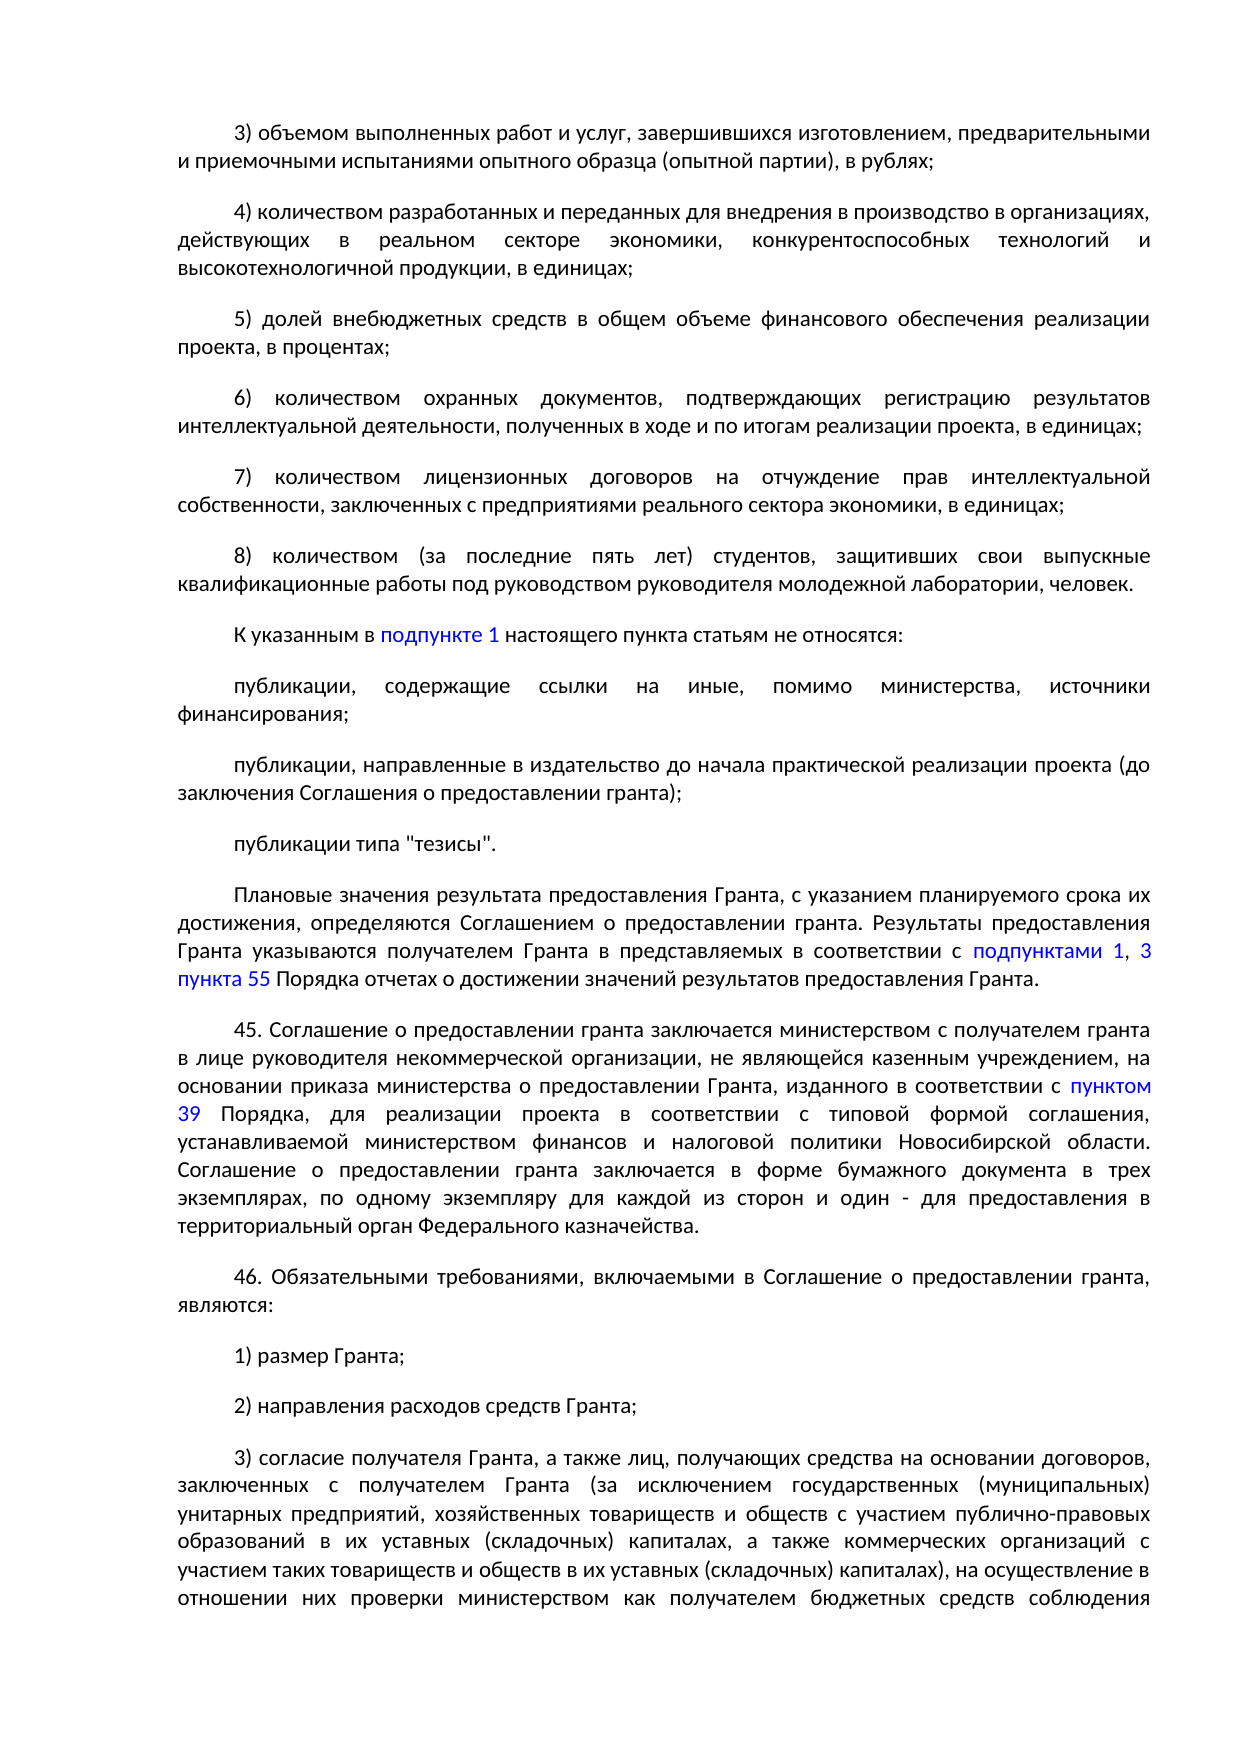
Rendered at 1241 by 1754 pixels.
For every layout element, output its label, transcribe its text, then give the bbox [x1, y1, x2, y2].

text 3) объемом выполненных работ и услуг, завершившихся изготовлением, предварительными и приемочными испытаниями опытного образца (опытной партии), в рублях; [177, 118, 1152, 174]
text 8) количеством (за последние пять лет) студентов, защитивших свои выпускные квалификационные работы под руководством руководителя молодежной лаборатории, человек. [177, 541, 1152, 597]
text 5) долей внебюджетных средств в общем объеме финансового обеспечения реализации проекта, в процентах; [177, 304, 1152, 360]
text К указанным в подпункте 1 настоящего пункта статьям не относятся: [177, 620, 1152, 648]
text 4) количеством разработанных и переданных для внедрения в производство в организациях, действующих в реальном секторе экономики, конкурентоспособных технологий и высокотехнологичной продукции, в единицах; [177, 197, 1152, 281]
text публикации типа "тезисы". [177, 829, 1152, 857]
text публикации, направленные в издательство до начала практической реализации проекта (до заключения Соглашения о предоставлении гранта); [177, 750, 1152, 806]
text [177, 1443, 1152, 1611]
text 2) направления расходов средств Гранта; [177, 1392, 1152, 1420]
text 45. Соглашение о предоставлении гранта заключается министерством с получателем гранта в лице руководителя некоммерческой организации, не являющейся казенным учреждением, на основании приказа министерства о предоставлении Гранта, изданного в соответствии с пунктом 39 Порядка, для реализации проекта в соответствии с типовой формой соглашения, устанавливаемой министерством финансов и налоговой политики Новосибирской области. Соглашение о предоставлении гранта заключается в форме бумажного документа в трех экземплярах, по одному экземпляру для каждой из сторон и один - для предоставления в территориальный орган Федерального казначейства. [177, 1015, 1152, 1239]
text 46. Обязательными требованиями, включаемыми в Соглашение о предоставлении гранта, являются: [177, 1262, 1152, 1318]
text 7) количеством лицензионных договоров на отчуждение прав интеллектуальной собственности, заключенных с предприятиями реального сектора экономики, в единицах; [177, 462, 1152, 518]
text Плановые значения результата предоставления Гранта, с указанием планируемого срока их достижения, определяются Соглашением о предоставлении гранта. Результаты предоставления Гранта указываются получателем Гранта в представляемых в соответствии с подпунктами 1, 3 пункта 55 Порядка отчетах о достижении значений результатов предоставления Гранта. [177, 880, 1152, 992]
text публикации, содержащие ссылки на иные, помимо министерства, источники финансирования; [177, 671, 1152, 727]
text 6) количеством охранных документов, подтверждающих регистрацию результатов интеллектуальной деятельности, полученных в ходе и по итогам реализации проекта, в единицах; [177, 383, 1152, 439]
text 1) размер Гранта; [177, 1341, 1152, 1369]
